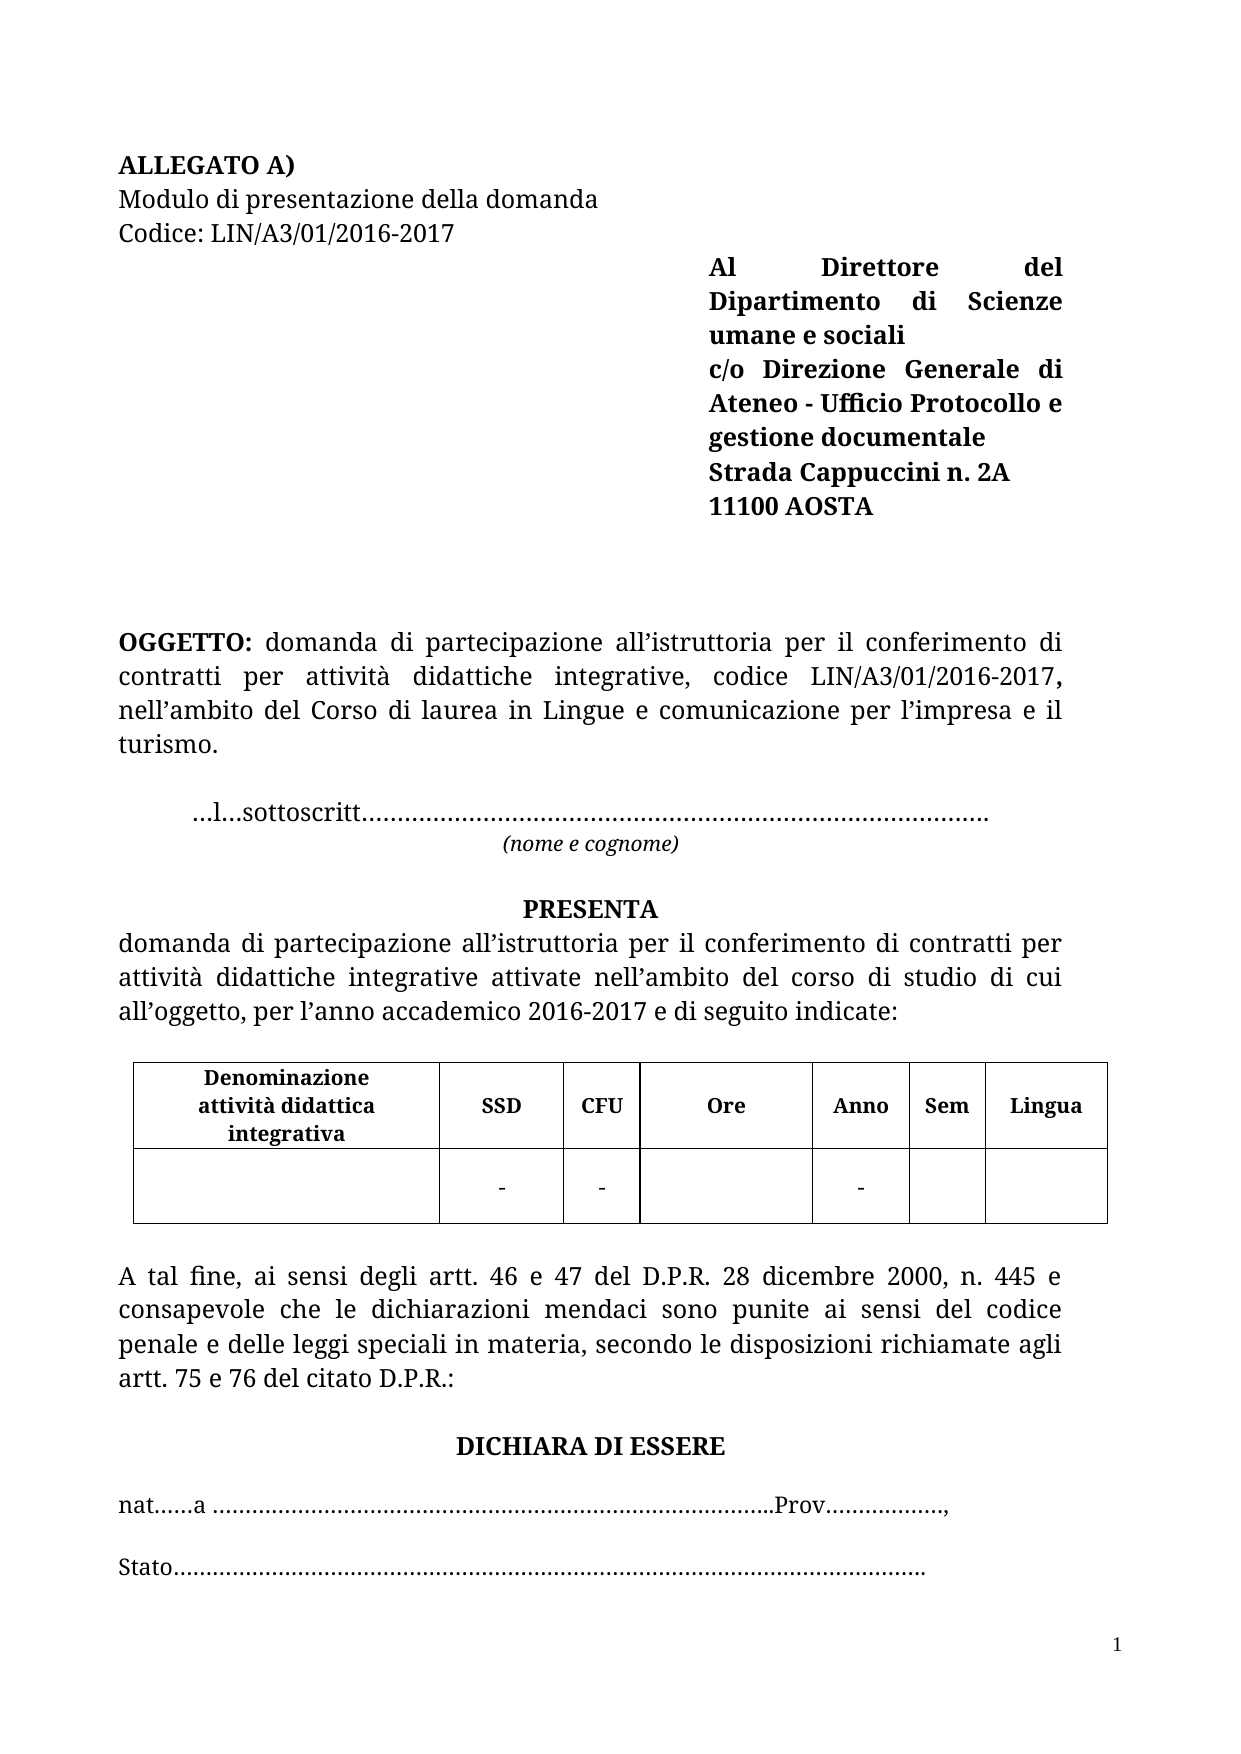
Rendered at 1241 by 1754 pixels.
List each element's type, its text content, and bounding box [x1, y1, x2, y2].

text DICHIARA DI ESSERE [118, 1428, 1063, 1462]
table_cell [134, 1149, 439, 1223]
table_cell [986, 1149, 1107, 1223]
table_header Ore [641, 1063, 812, 1148]
table_header Anno [813, 1063, 909, 1148]
text Modulo di presentazione della domanda [118, 182, 1122, 216]
text (nome e cognome) [118, 829, 1063, 857]
text c/o Direzione Generale di Ateneo - Ufficio Protocollo e gestione documentale [709, 352, 1063, 454]
text 11100 AOSTA [709, 488, 1063, 522]
table_cell - [440, 1149, 563, 1223]
text Strada Cappuccini n. 2A [709, 454, 1063, 488]
text domanda di partecipazione all’istruttoria per il conferimento di contratti per attività didattiche integrative attivate nell’ambito del corso di studio di cui all’oggetto, per l’anno accademico 2016-2017 e di seguito indicate: [118, 925, 1063, 1028]
text Al Direttore del Dipartimento di Scienze umane e sociali [709, 250, 1063, 352]
text OGGETTO: domanda di partecipazione all’istruttoria per il conferimento di contratti per attività didattiche integrative, codice LIN/A3/01/2016-2017, nell’ambito del Corso di laurea in Lingue e comunicazione per l’impresa e il turismo. [118, 624, 1063, 761]
table_cell [641, 1149, 812, 1223]
table_cell - [564, 1149, 639, 1223]
table_cell - [813, 1149, 909, 1223]
table_header SSD [440, 1063, 563, 1148]
text Stato……………………………………………………………………………………………………. [118, 1551, 1122, 1583]
text ALLEGATO A) [118, 148, 1122, 182]
table_cell [910, 1149, 985, 1223]
table_header Denominazione attività didattica integrativa [134, 1063, 439, 1148]
text Codice: LIN/A3/01/2016-2017 [118, 216, 1122, 250]
table_header Lingua [986, 1063, 1107, 1148]
text nat……a …………………………………………………………………………..Prov………………, [118, 1489, 1122, 1520]
table_header Sem [910, 1063, 985, 1148]
text PRESENTA [118, 891, 1063, 925]
text …l…sottoscritt……………………………………………………………………………. [118, 795, 1063, 829]
text A tal fine, ai sensi degli artt. 46 e 47 del D.P.R. 28 dicembre 2000, n. 445 e consapevole che le dichiarazioni mendaci sono punite ai sensi del codice penale e delle leggi speciali in materia, secondo le disposizioni richiamate agli artt. 75 e 76 del citato D.P.R.: [118, 1258, 1063, 1394]
table_header CFU [564, 1063, 639, 1148]
